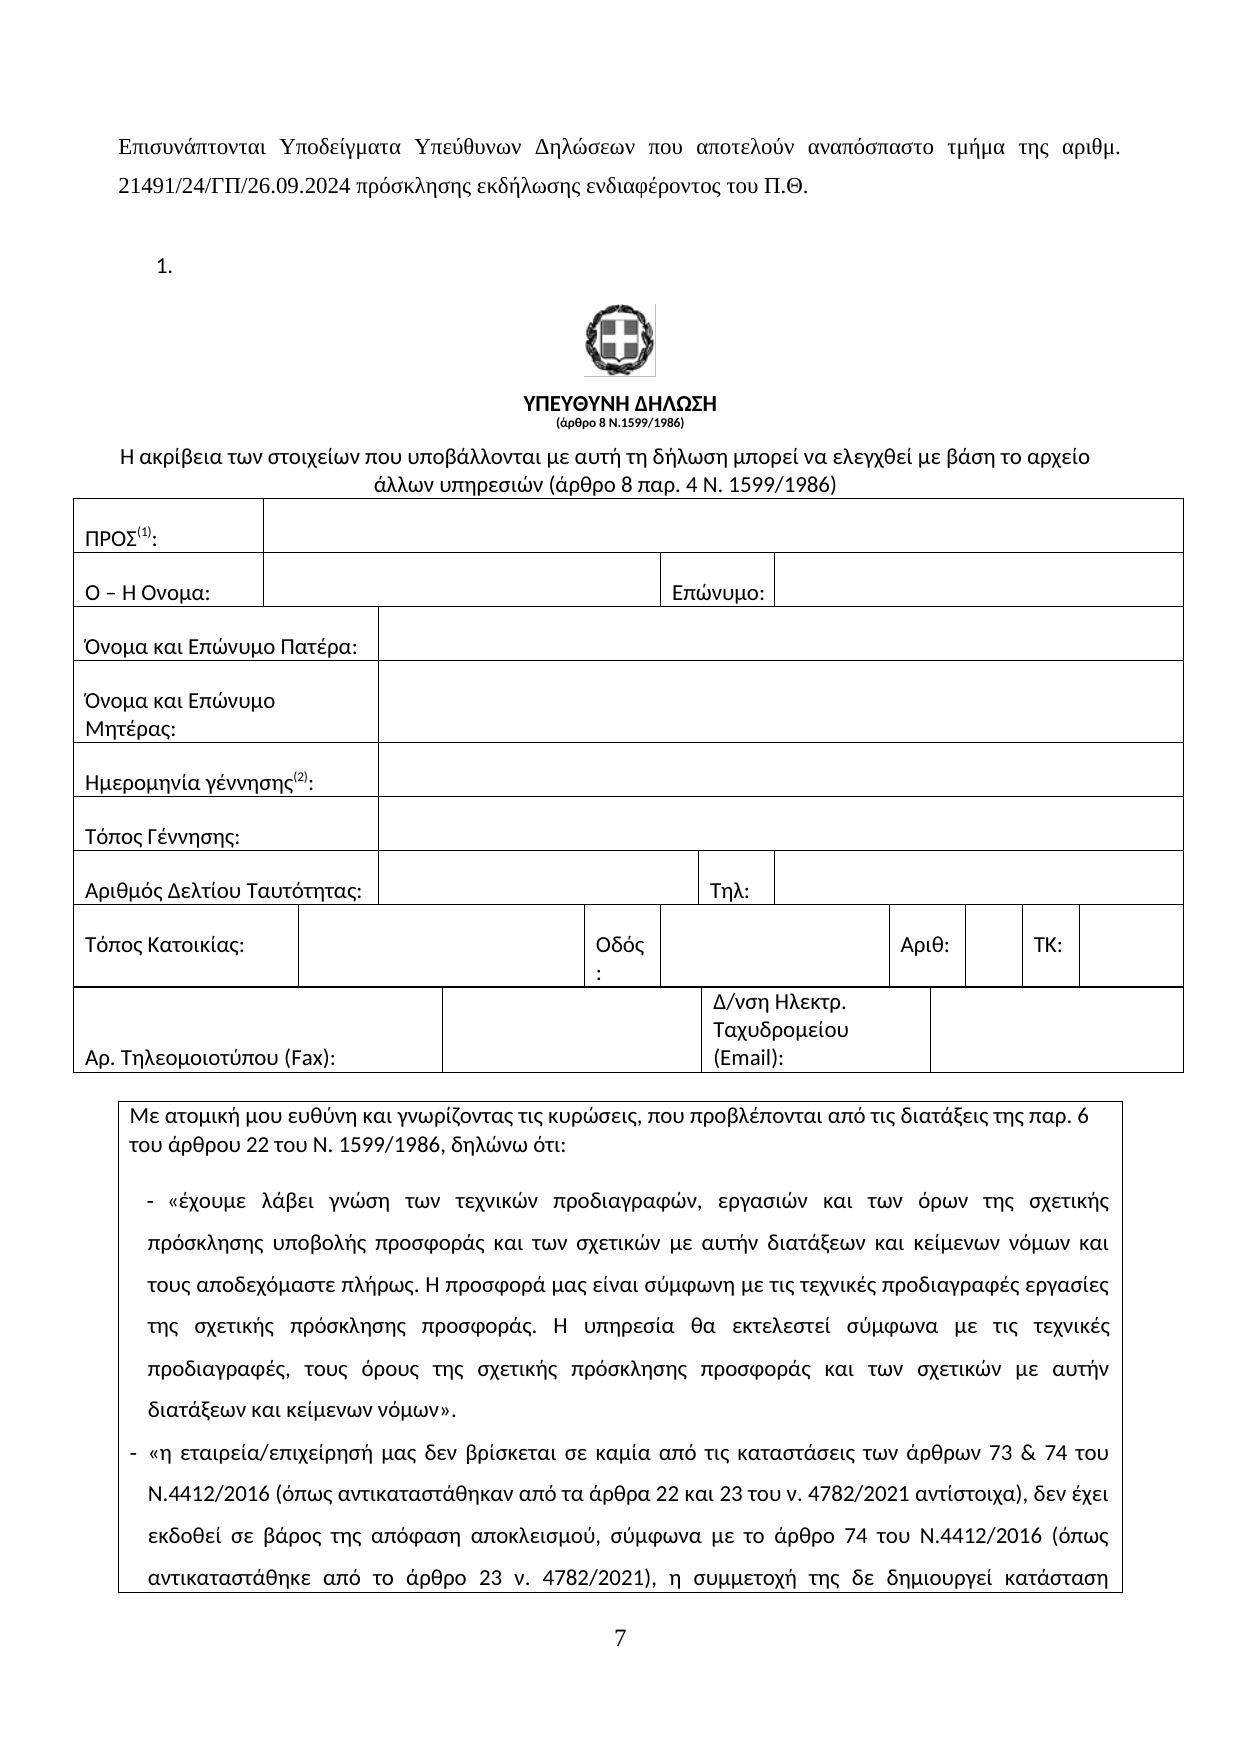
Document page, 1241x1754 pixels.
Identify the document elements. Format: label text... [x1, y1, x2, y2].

text (άρθρο 8 Ν.1599/1986) [118, 417, 1122, 442]
table_cell Αριθ: [890, 905, 965, 986]
picture [584, 304, 657, 378]
table_cell ΤΚ: [1023, 905, 1079, 986]
table_cell [379, 607, 1183, 660]
table_cell Όνομα και Επώνυμο Πατέρα: [74, 607, 378, 660]
text ΥΠΕΥΘΥΝΗ ΔΗΛΩΣΗ [118, 392, 1122, 417]
table_cell Ο – Η Όνομα: [74, 553, 263, 606]
table_cell Τόπος Γέννησης: [74, 797, 378, 850]
table_cell Τηλ: [699, 851, 774, 904]
table_cell [379, 661, 1183, 742]
table_cell Αρ. Τηλεομοιοτύπου (Fax): [74, 988, 442, 1072]
text Επισυνάπτονται Υποδείγματα Υπεύθυνων Δηλώσεων που αποτελούν αναπόσπαστο τμήμα της αριθμ. 21491/24/ΓΠ/26.09.2024 πρόσκλησης εκδήλωσης ενδιαφέροντος του Π.Θ. [118, 133, 1122, 199]
table_cell [379, 797, 1183, 850]
table_cell [1080, 905, 1183, 986]
table_cell [379, 851, 698, 904]
table_cell [299, 905, 584, 986]
table_cell Δ/νση Ηλεκτρ. Ταχυδρομείου (Εmail): [702, 988, 930, 1072]
table_cell [775, 851, 1183, 904]
table_cell Τόπος Κατοικίας: [74, 905, 298, 986]
table_cell Επώνυμο: [661, 553, 774, 606]
table_cell [379, 743, 1183, 796]
table_cell Όνομα και Επώνυμο Μητέρας: [74, 661, 378, 742]
table_cell Αριθμός Δελτίου Ταυτότητας: [74, 851, 378, 904]
table_cell [661, 905, 889, 986]
table_header ΠΡΟΣ(1): [74, 499, 263, 552]
text Η ακρίβεια των στοιχείων που υποβάλλονται με αυτή τη δήλωση μπορεί να ελεγχθεί με βάση το αρχείο άλλων υπηρεσιών (άρθρο 8 παρ. 4 Ν. 1599/1986) [118, 442, 1093, 498]
table_cell Ημερομηνία γέννησης(2): [74, 743, 378, 796]
table_cell Οδός: [585, 905, 660, 986]
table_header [119, 1102, 1122, 1592]
table_cell [264, 553, 660, 606]
table_header [264, 499, 1183, 552]
table_cell [931, 988, 1183, 1072]
table_cell [966, 905, 1022, 986]
table_cell [775, 553, 1183, 606]
table_cell [443, 988, 701, 1072]
